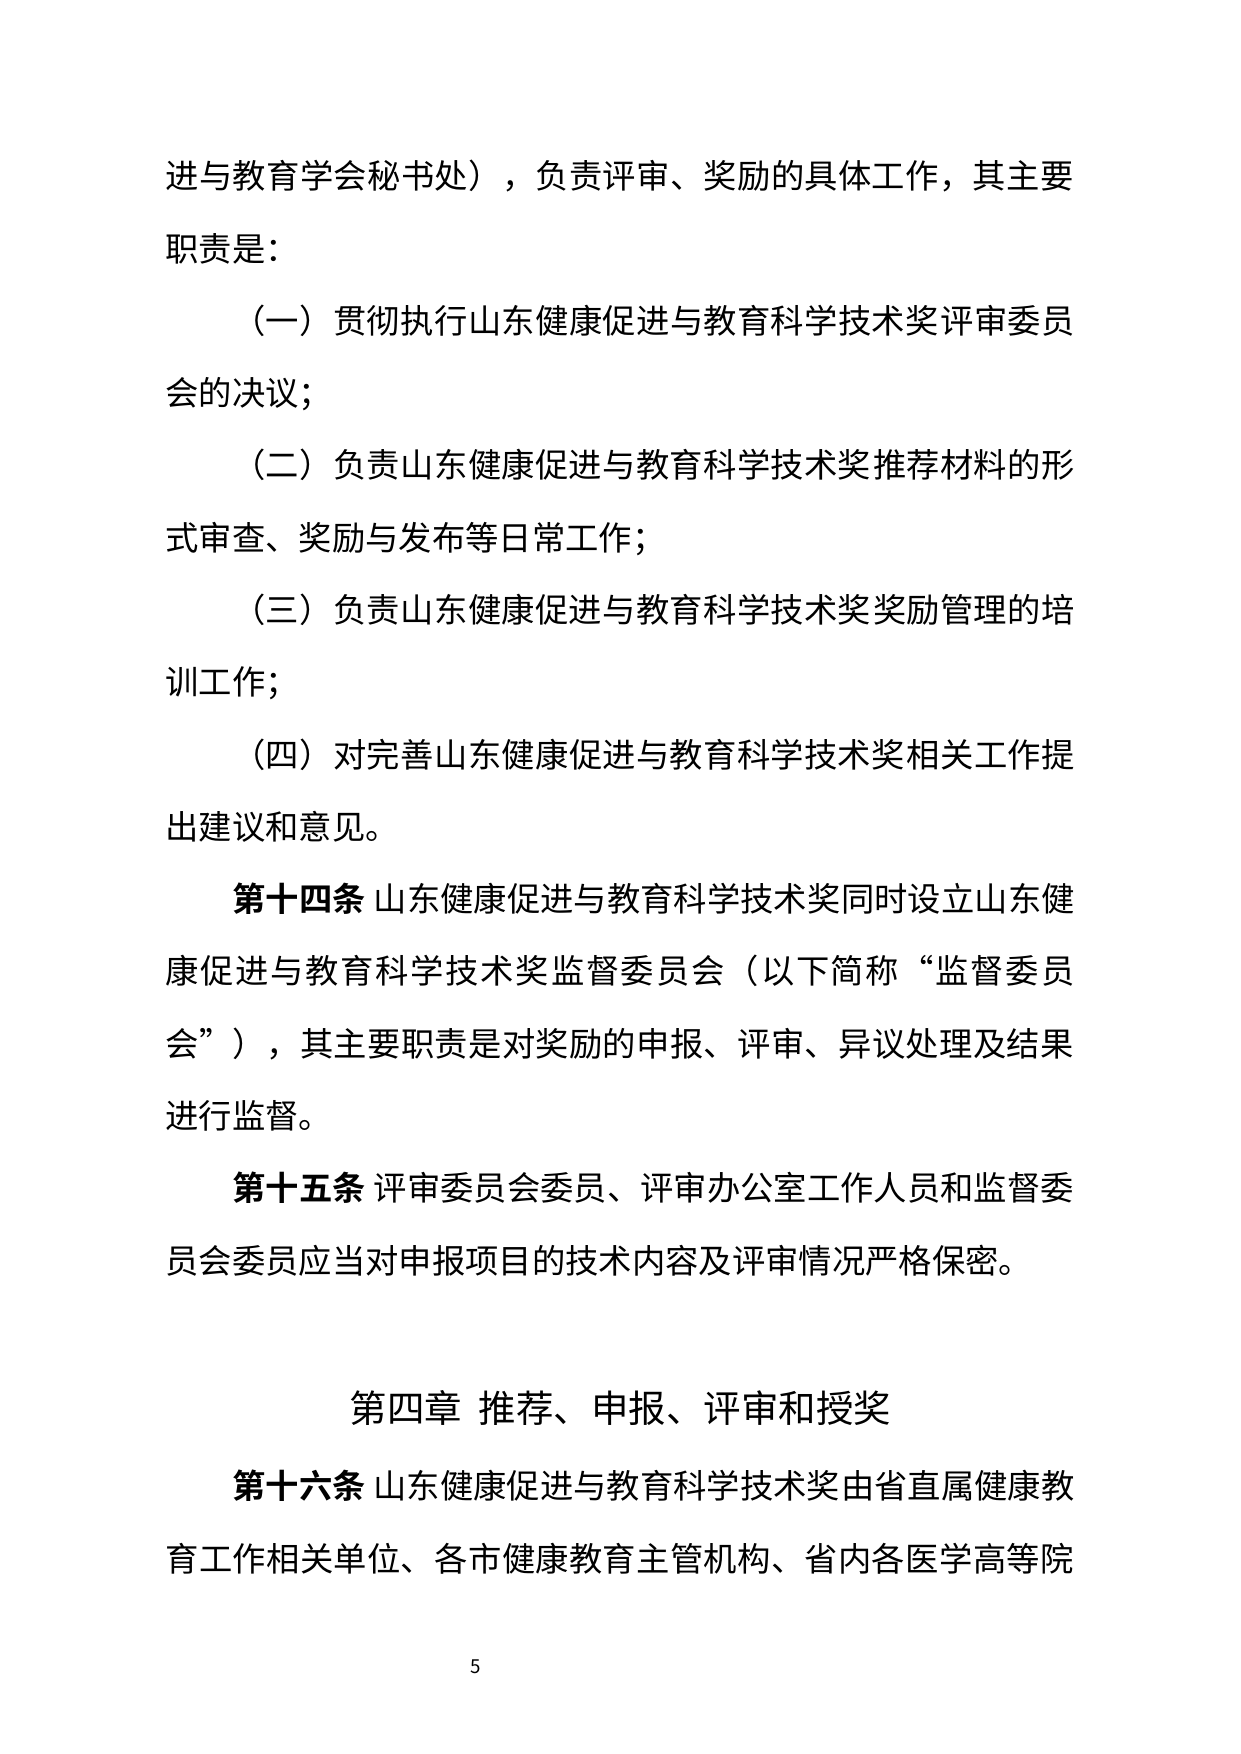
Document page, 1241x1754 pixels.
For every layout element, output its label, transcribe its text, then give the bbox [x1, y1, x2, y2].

text （三）负责山东健康促进与教育科学技术奖奖励管理的培训工作； [165, 584, 1075, 704]
text （一）贯彻执行山东健康促进与教育科学技术奖评审委员会的决议； [165, 294, 1075, 415]
text 第十五条 评审委员会委员、评审办公室工作人员和监督委员会委员应当对申报项目的技术内容及评审情况严格保密。 [165, 1162, 1075, 1283]
text 第十四条 山东健康促进与教育科学技术奖同时设立山东健康促进与教育科学技术奖监督委员会（以下简称“监督委员会”），其主要职责是对奖励的申报、评审、异议处理及结果进行监督。 [165, 873, 1075, 1138]
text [165, 1460, 1075, 1581]
text （二）负责山东健康促进与教育科学技术奖推荐材料的形式审查、奖励与发布等日常工作； [165, 439, 1075, 560]
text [165, 150, 1075, 271]
text （四）对完善山东健康促进与教育科学技术奖相关工作提出建议和意见。 [165, 728, 1075, 849]
text 第四章 推荐、申报、评审和授奖 [165, 1379, 1075, 1433]
